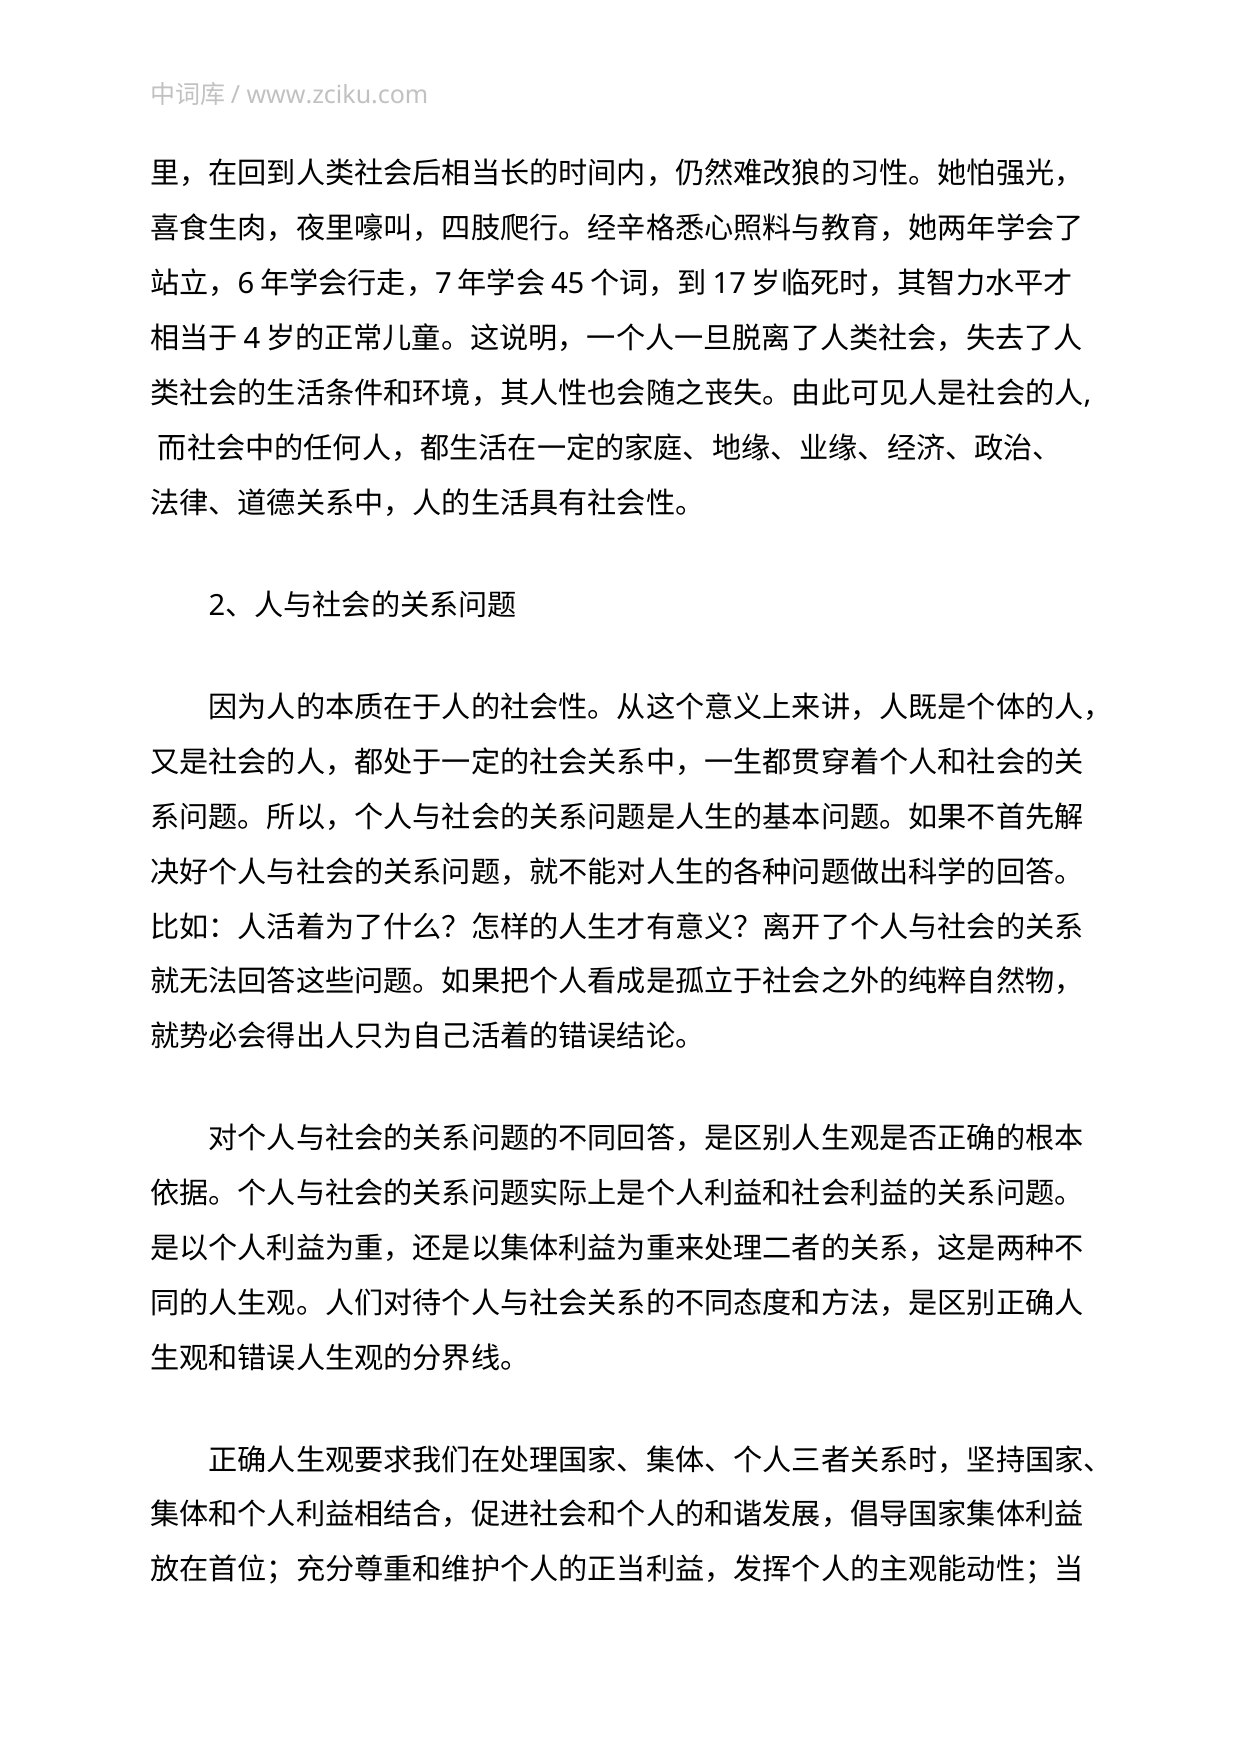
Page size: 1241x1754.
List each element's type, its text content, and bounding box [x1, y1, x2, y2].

text 对个人与社会的关系问题的不同回答，是区别人生观是否正确的根本依据。个人与社会的关系问题实际上是个人利益和社会利益的关系问题。是以个人利益为重，还是以集体利益为重来处理二者的关系，这是两种不同的人生观。人们对待个人与社会关系的不同态度和方法，是区别正确人生观和错误人生观的分界线。 [150, 1115, 1090, 1377]
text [150, 150, 1090, 522]
text 2、人与社会的关系问题 [150, 582, 1090, 624]
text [150, 1436, 1090, 1588]
text 因为人的本质在于人的社会性。从这个意义上来讲，人既是个体的人，又是社会的人，都处于一定的社会关系中，一生都贯穿着个人和社会的关系问题。所以，个人与社会的关系问题是人生的基本问题。如果不首先解决好个人与社会的关系问题，就不能对人生的各种问题做出科学的回答。比如：人活着为了什么？怎样的人生才有意义？离开了个人与社会的关系就无法回答这些问题。如果把个人看成是孤立于社会之外的纯粹自然物，就势必会得出人只为自己活着的错误结论。 [150, 683, 1090, 1055]
